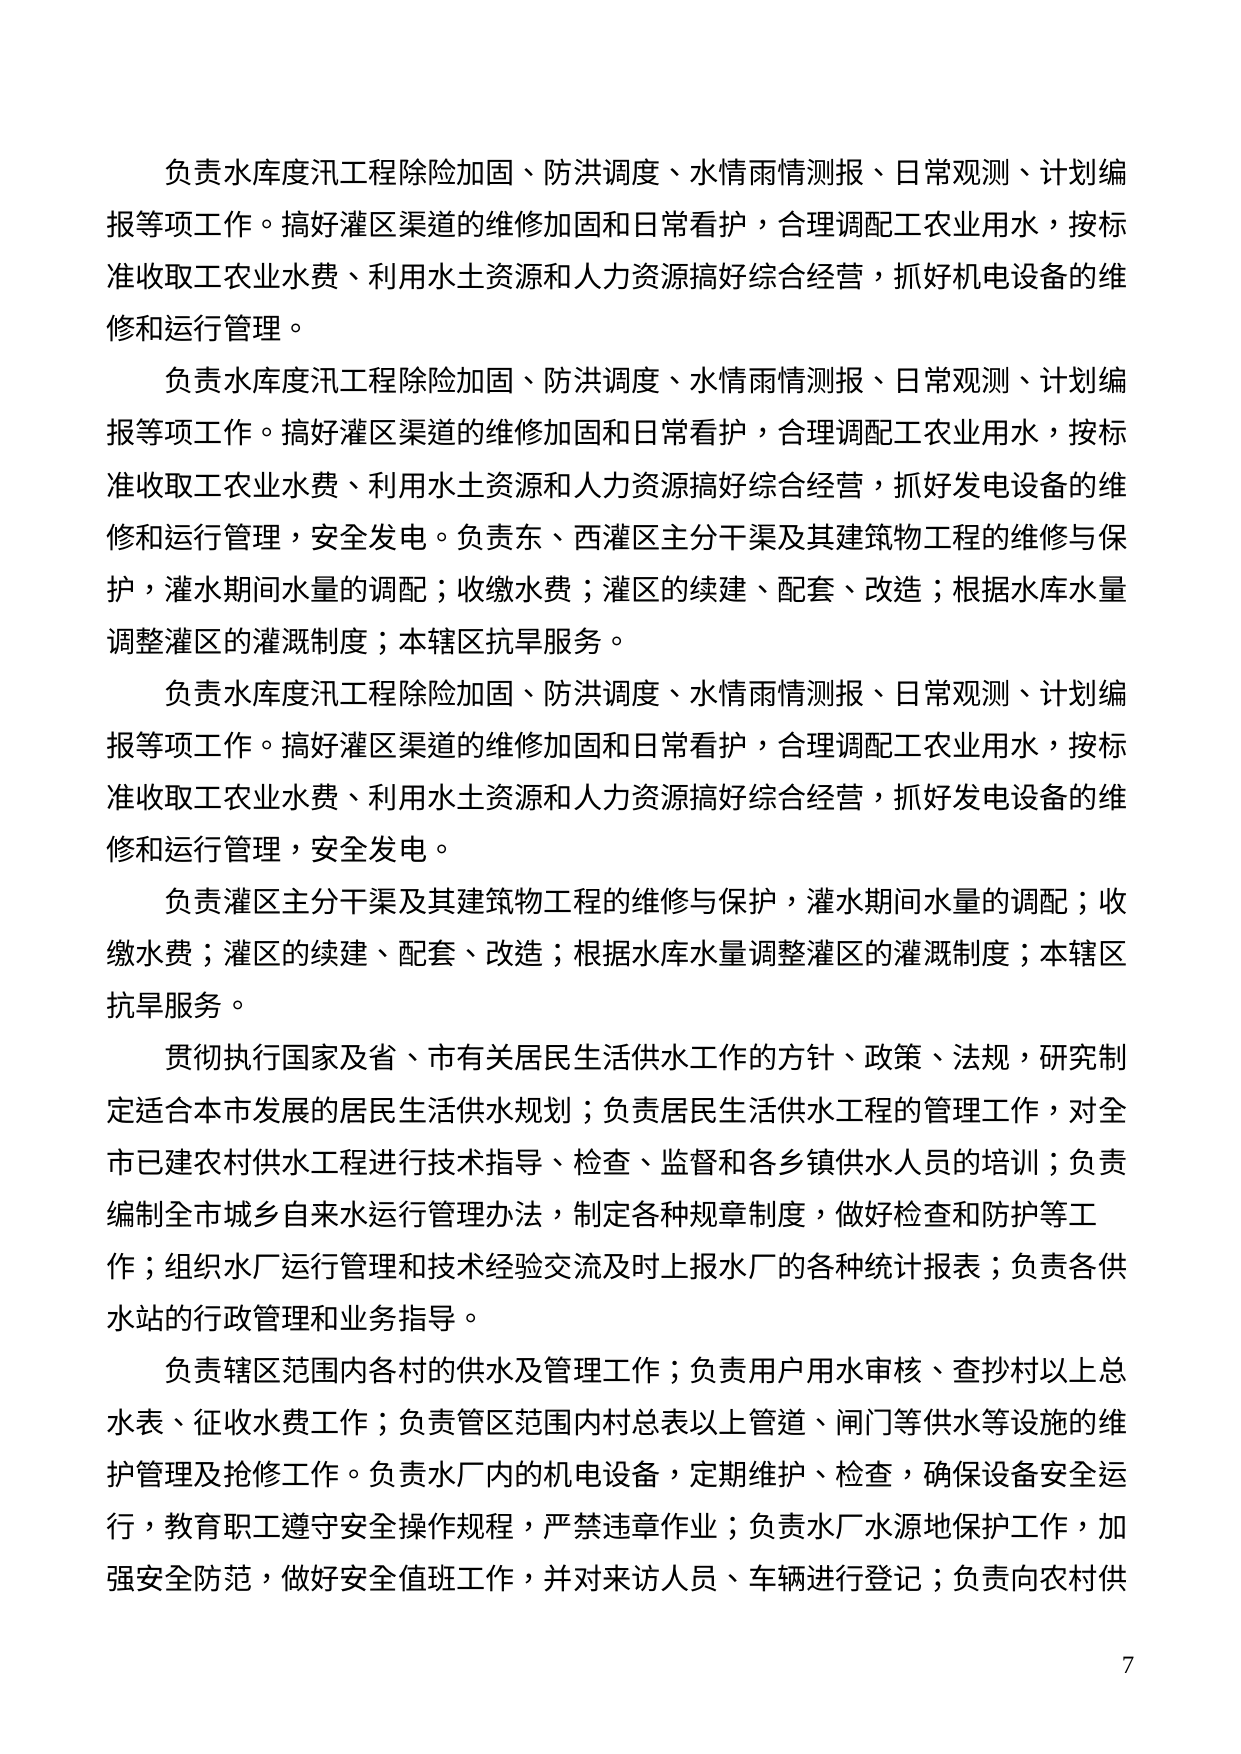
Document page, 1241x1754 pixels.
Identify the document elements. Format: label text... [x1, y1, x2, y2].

text 贯彻执行国家及省、市有关居民生活供水工作的方针、政策、法规，研究制定适合本市发展的居民生活供水规划；负责居民生活供水工程的管理工作，对全市已建农村供水工程进行技术指导、检查、监督和各乡镇供水人员的培训；负责编制全市城乡自来水运行管理办法，制定各种规章制度，做好检查和防护等工作；组织水厂运行管理和技术经验交流及时上报水厂的各种统计报表；负责各供水站的行政管理和业务指导。 [106, 1027, 1134, 1340]
text 负责灌区主分干渠及其建筑物工程的维修与保护，灌水期间水量的调配；收缴水费；灌区的续建、配套、改造；根据水库水量调整灌区的灌溉制度；本辖区抗旱服务。 [106, 871, 1134, 1027]
text 负责水库度汛工程除险加固、防洪调度、水情雨情测报、日常观测、计划编报等项工作。搞好灌区渠道的维修加固和日常看护，合理调配工农业用水，按标准收取工农业水费、利用水土资源和人力资源搞好综合经营，抓好发电设备的维修和运行管理，安全发电。负责东、西灌区主分干渠及其建筑物工程的维修与保护，灌水期间水量的调配；收缴水费；灌区的续建、配套、改造；根据水库水量调整灌区的灌溉制度；本辖区抗旱服务。 [106, 350, 1134, 663]
text 负责水库度汛工程除险加固、防洪调度、水情雨情测报、日常观测、计划编报等项工作。搞好灌区渠道的维修加固和日常看护，合理调配工农业用水，按标准收取工农业水费、利用水土资源和人力资源搞好综合经营，抓好发电设备的维修和运行管理，安全发电。 [106, 663, 1134, 871]
text 负责水库度汛工程除险加固、防洪调度、水情雨情测报、日常观测、计划编报等项工作。搞好灌区渠道的维修加固和日常看护，合理调配工农业用水，按标准收取工农业水费、利用水土资源和人力资源搞好综合经营，抓好机电设备的维修和运行管理。 [106, 142, 1134, 350]
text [106, 1340, 1134, 1600]
